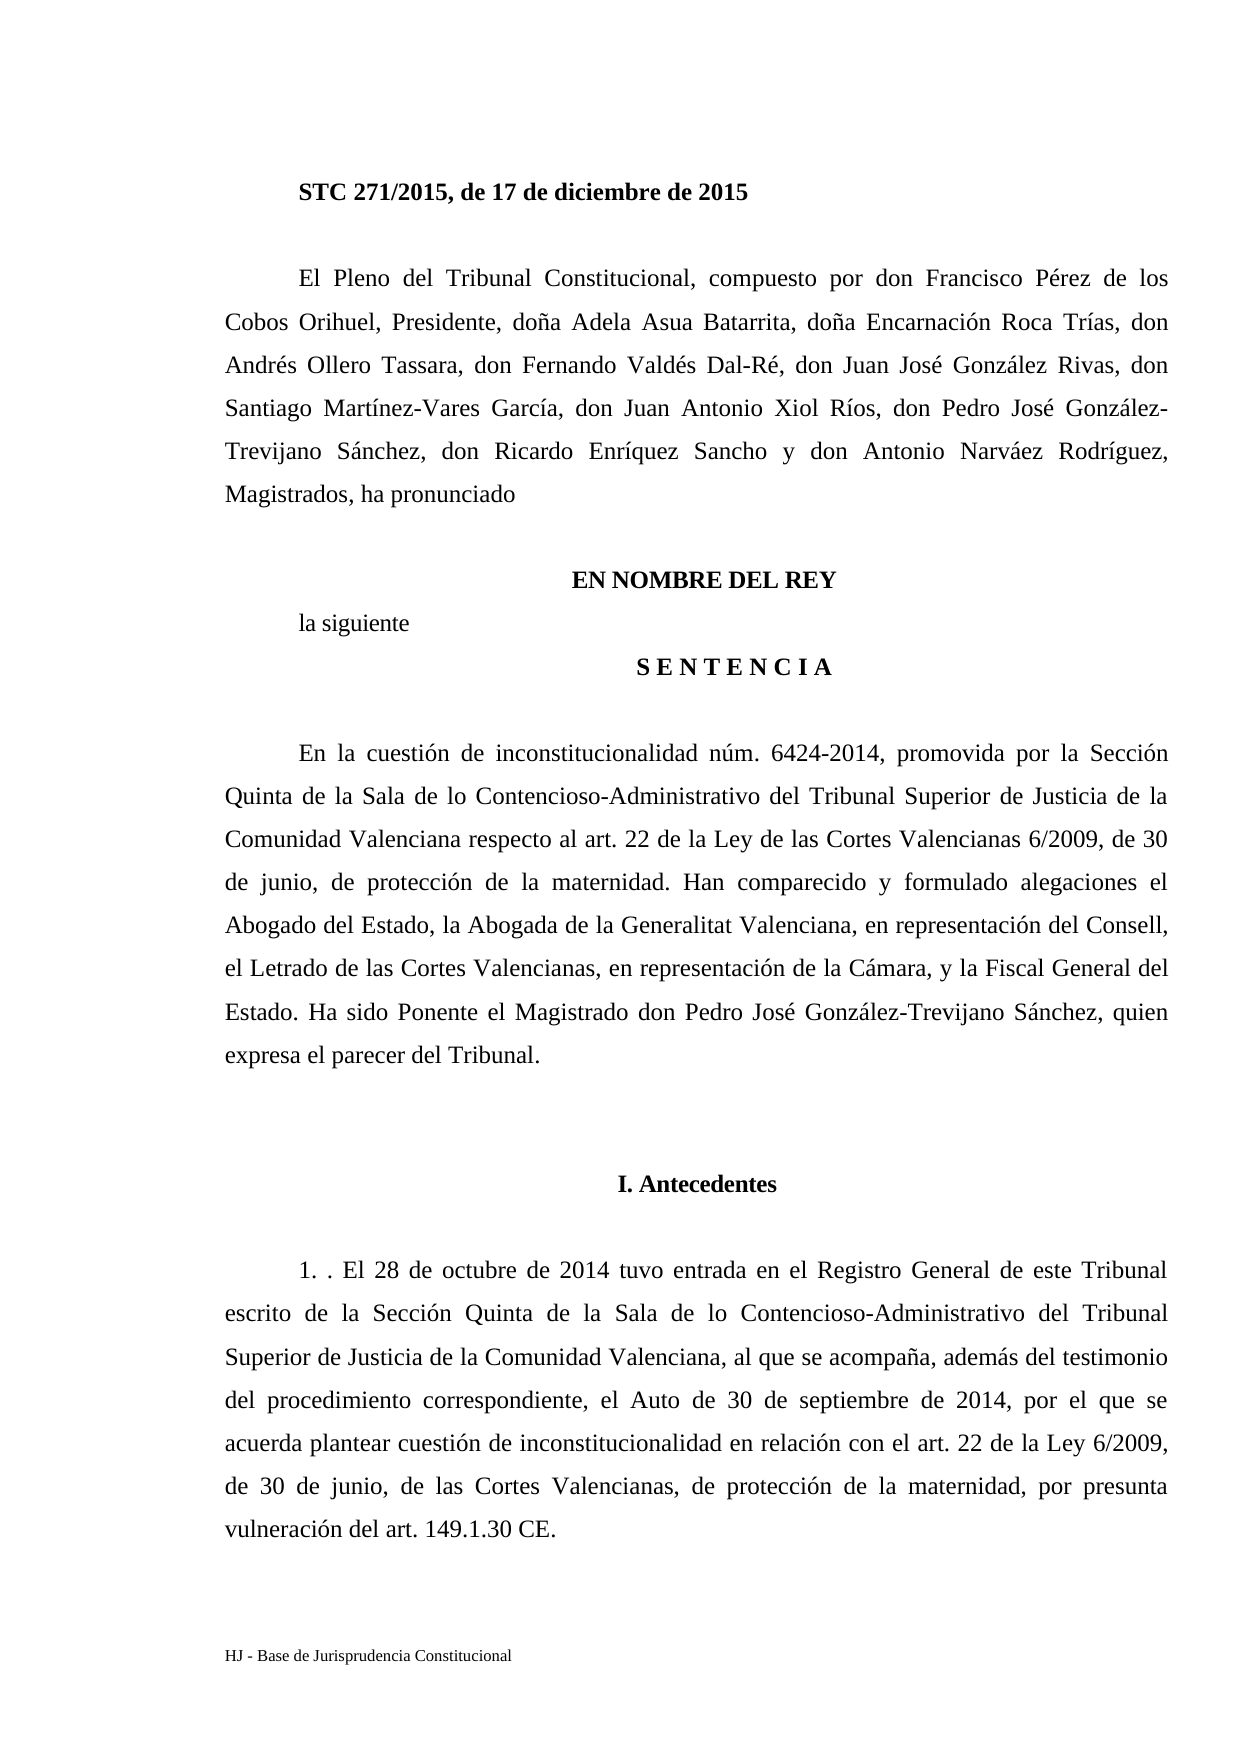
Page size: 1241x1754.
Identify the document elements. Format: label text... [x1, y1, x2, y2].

text En la cuestión de inconstitucionalidad núm. 6424-2014, promovida por la Sección Quinta de la Sala de lo Contencioso-Administrativo del Tribunal Superior de Justicia de la Comunidad Valenciana respecto al art. 22 de la Ley de las Cortes Valencianas 6/2009, de 30 de junio, de protección de la maternidad. Han comparecido y formulado alegaciones el Abogado del Estado, la Abogada de la Generalitat Valenciana, en representación del Consell, el Letrado de las Cortes Valencianas, en representación de la Cámara, y la Fiscal General del Estado. Ha sido Ponente el Magistrado don Pedro José González-Trevijano Sánchez, quien expresa el parecer del Tribunal. [224, 738, 1169, 1068]
text I. Antecedentes [224, 1169, 1169, 1198]
text la siguiente [224, 608, 1110, 637]
text STC 271/2015, de 17 de diciembre de 2015 [224, 177, 1169, 206]
text S E N T E N C I A [224, 652, 1169, 680]
text 1. . El 28 de octubre de 2014 tuvo entrada en el Registro General de este Tribunal escrito de la Sección Quinta de la Sala de lo Contencioso-Administrativo del Tribunal Superior de Justicia de la Comunidad Valenciana, al que se acompaña, además del testimonio del procedimiento correspondiente, el Auto de 30 de septiembre de 2014, por el que se acuerda plantear cuestión de inconstitucionalidad en relación con el art. 22 de la Ley 6/2009, de 30 de junio, de las Cortes Valencianas, de protección de la maternidad, por presunta vulneración del art. 149.1.30 CE. [224, 1255, 1169, 1543]
text El Pleno del Tribunal Constitucional, compuesto por don Francisco Pérez de los Cobos Orihuel, Presidente, doña Adela Asua Batarrita, doña Encarnación Roca Trías, don Andrés Ollero Tassara, don Fernando Valdés Dal-Ré, don Juan José González Rivas, don Santiago Martínez-Vares García, don Juan Antonio Xiol Ríos, don Pedro José González-Trevijano Sánchez, don Ricardo Enríquez Sancho y don Antonio Narváez Rodríguez, Magistrados, ha pronunciado [224, 263, 1169, 508]
text EN NOMBRE DEL REY [224, 565, 1110, 594]
